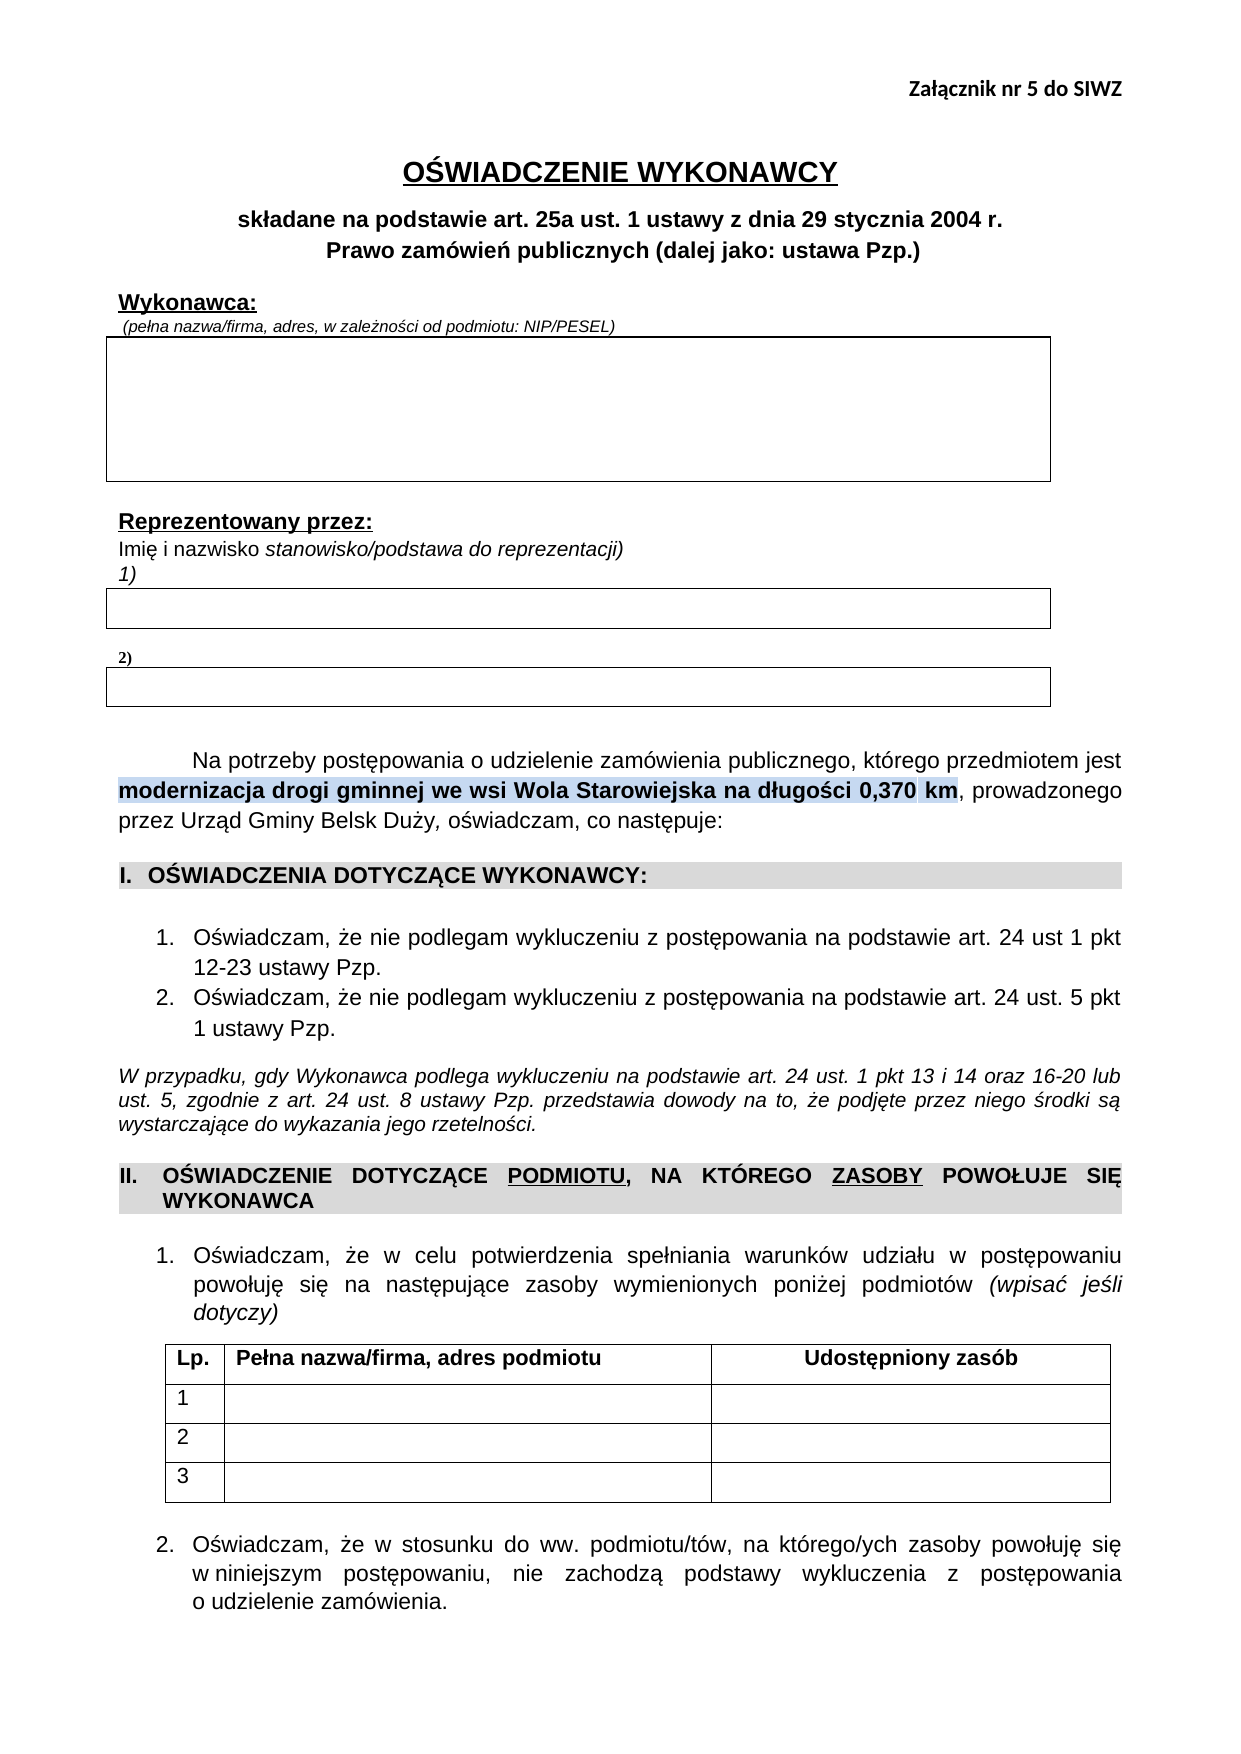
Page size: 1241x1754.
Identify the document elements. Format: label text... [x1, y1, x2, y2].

text Wykonawca: [118, 289, 1122, 315]
table_cell [712, 1463, 1110, 1502]
table_cell [225, 1424, 711, 1462]
text (pełna nazwa/firma, adres, w zależności od podmiotu: NIP/PESEL) [118, 317, 1107, 336]
text 2) [118, 648, 1122, 667]
table_cell [225, 1463, 711, 1502]
list Oświadczam, że nie podlegam wykluczeniu z postępowania na podstawie art. 24 ust. 5 pkt 1 ustawy Pzp. [156, 984, 1122, 1041]
table_header Udostępniony zasób [712, 1345, 1110, 1383]
table_cell [225, 1385, 711, 1423]
text Reprezentowany przez: [118, 508, 1122, 534]
table_header Lp. [166, 1345, 224, 1383]
table_cell [712, 1424, 1110, 1462]
table_header [107, 338, 1050, 481]
table_header Pełna nazwa/firma, adres podmiotu [225, 1345, 711, 1383]
text Na potrzeby postępowania o udzielenie zamówienia publicznego, którego przedmiotem jest modernizacja drogi gminnej we wsi Wola Starowiejska na długości 0,370 km, prowadzonego przez Urząd Gminy Belsk Duży, oświadczam, co następuje: [118, 747, 1122, 833]
text Prawo zamówień publicznych (dalej jako: ustawa Pzp.) [118, 237, 1122, 263]
list Oświadczam, że w stosunku do ww. podmiotu/tów, na którego/ych zasoby powołuję się w niniejszym postępowaniu, nie zachodzą podstawy wykluczenia z postępowania o udzielenie zamówienia. [156, 1531, 1122, 1614]
table_cell [712, 1385, 1110, 1423]
text Imię i nazwisko stanowisko/podstawa do reprezentacji) [118, 536, 1122, 560]
table_header [107, 589, 1050, 627]
text W przypadku, gdy Wykonawca podlega wykluczeniu na podstawie art. 24 ust. 1 pkt 13 i 14 oraz 16-20 lub ust. 5, zgodnie z art. 24 ust. 8 ustawy Pzp. przedstawia dowody na to, że podjęte przez niego środki są wystarczające do wykazania jego rzetelności. [118, 1064, 1122, 1136]
text 1) [118, 562, 1122, 586]
list Oświadczam, że w celu potwierdzenia spełniania warunków udziału w postępowaniu powołuję się na następujące zasoby wymienionych poniżej podmiotów (wpisać jeśli dotyczy) [156, 1242, 1122, 1325]
table_cell 3 [166, 1463, 224, 1502]
list OŚWIADCZENIA DOTYCZĄCE WYKONAWCY: [119, 862, 1122, 889]
text OŚWIADCZENIE WYKONAWCY [118, 155, 1122, 189]
table_cell 2 [166, 1424, 224, 1462]
table_cell 1 [166, 1385, 224, 1423]
list Oświadczam, że nie podlegam wykluczeniu z postępowania na podstawie art. 24 ust 1 pkt 12-23 ustawy Pzp. [156, 924, 1122, 980]
list OŚWIADCZENIE DOTYCZĄCE PODMIOTU, NA KTÓREGO ZASOBY POWOŁUJE SIĘ WYKONAWCA [119, 1163, 1122, 1214]
text składane na podstawie art. 25a ust. 1 ustawy z dnia 29 stycznia 2004 r. [118, 206, 1122, 233]
table_header [107, 668, 1050, 706]
